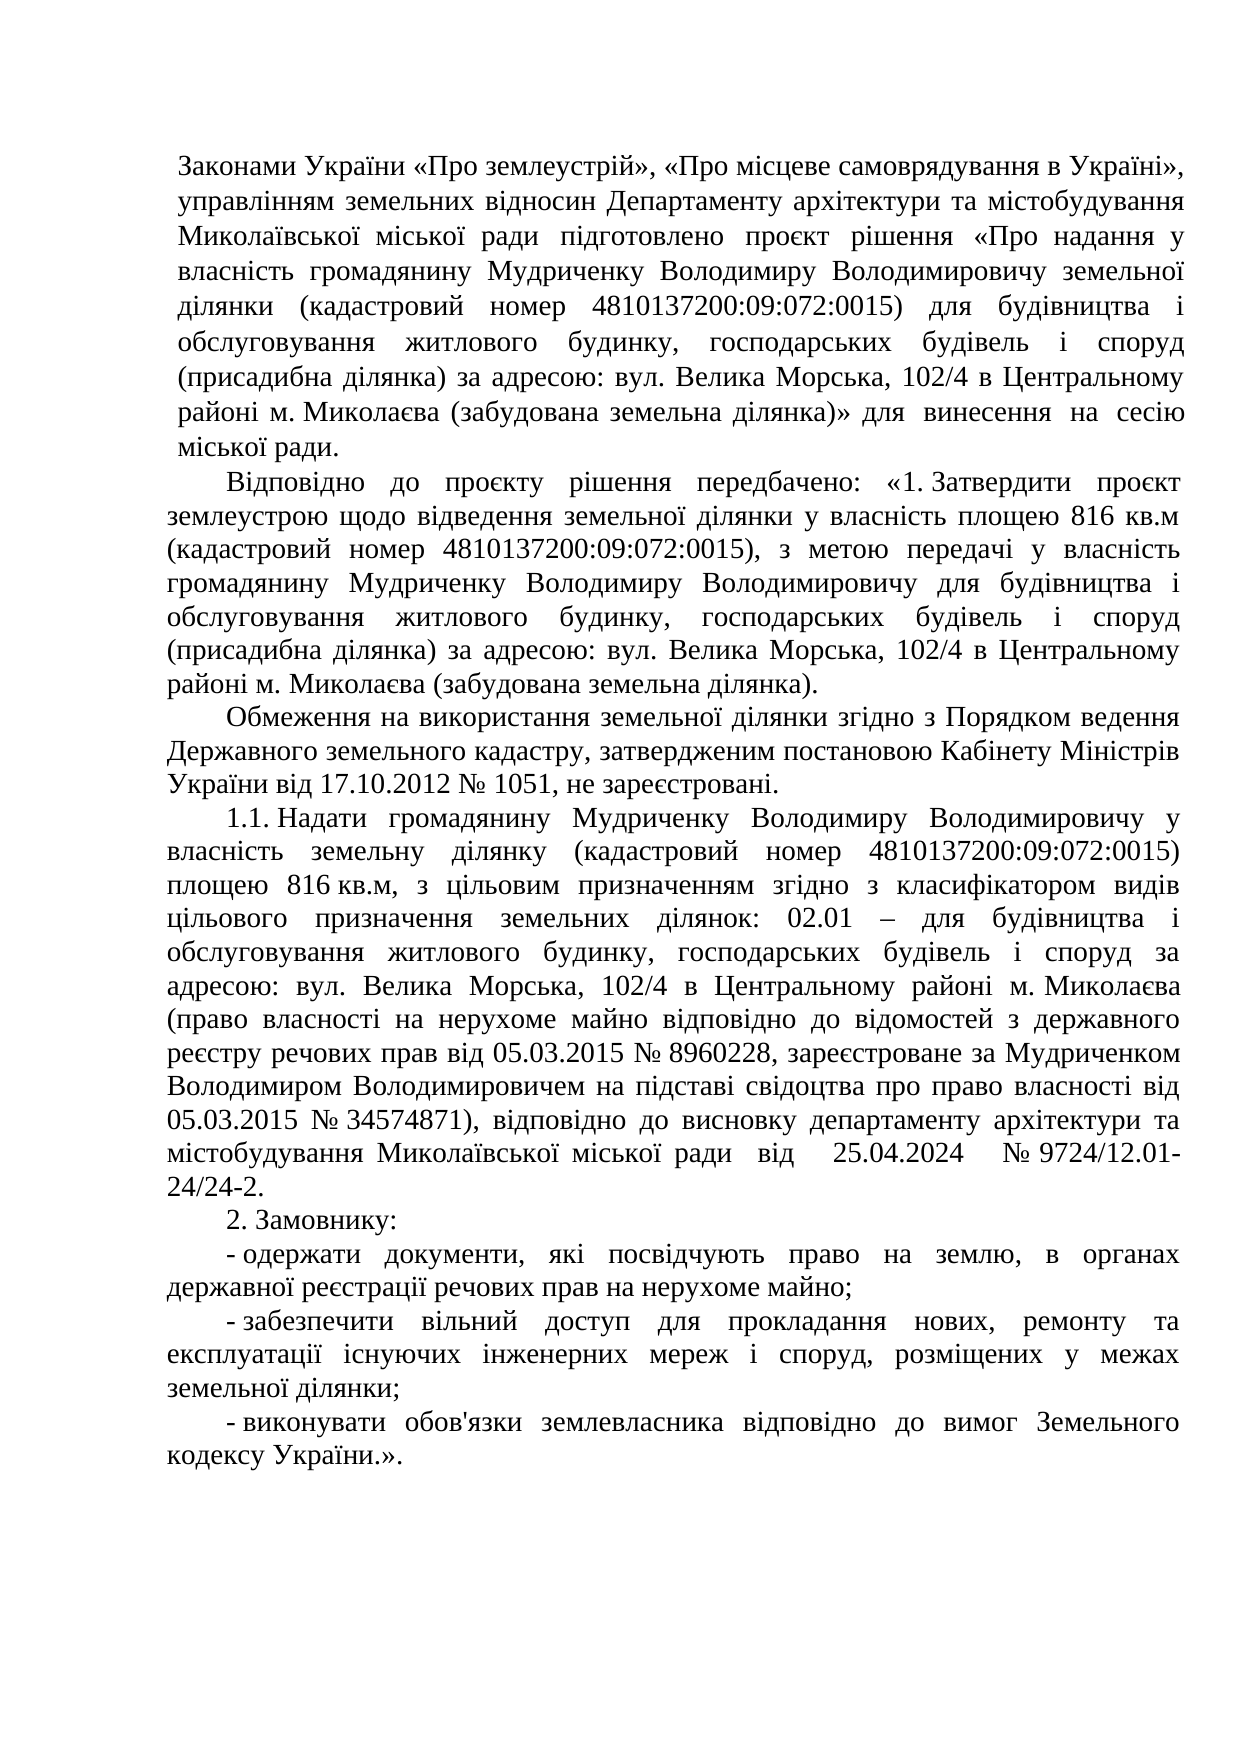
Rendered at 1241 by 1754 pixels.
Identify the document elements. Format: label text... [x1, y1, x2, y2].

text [177, 148, 1185, 463]
text - виконувати обов'язки землевласника відповідно до вимог Земельного кодексу України.». [167, 1404, 1181, 1471]
text - забезпечити вільний доступ для прокладання нових, ремонту та експлуатації існуючих інженерних мереж і споруд, розміщених у межах земельної ділянки; [167, 1303, 1181, 1404]
text - одержати документи, які посвідчують право на землю, в органах державної реєстрації речових прав на нерухоме майно; [167, 1236, 1181, 1303]
text Відповідно до проєкту рішення передбачено: «1. Затвердити проєкт землеустрою щодо відведення земельної ділянки у власність площею 816 кв.м (кадастровий номер 4810137200:09:072:0015), з метою передачі у власність громадянину Мудриченку Володимиру Володимировичу для будівництва і обслуговування житлового будинку, господарських будівель і споруд (присадибна ділянка) за адресою: вул. Велика Морська, 102/4 в Центральному районі м. Миколаєва (забудована земельна ділянка). [167, 464, 1181, 699]
text 2. Замовнику: [167, 1202, 1181, 1236]
text Обмеження на використання земельної ділянки згідно з Порядком ведення Державного земельного кадастру, затвердженим постановою Кабінету Міністрів України від 17.10.2012 № 1051, не зареєстровані. [167, 699, 1181, 800]
text 1.1. Надати громадянину Мудриченку Володимиру Володимировичу у власність земельну ділянку (кадастровий номер 4810137200:09:072:0015) площею 816 кв.м, з цільовим призначенням згідно з класифікатором видів цільового призначення земельних ділянок: 02.01 – для будівництва і обслуговування житлового будинку, господарських будівель і споруд за адресою: вул. Велика Морська, 102/4 в Центральному районі м. Миколаєва (право власності на нерухоме майно відповідно до відомостей з державного реєстру речових прав від 05.03.2015 № 8960228, зареєстроване за Мудриченком Володимиром Володимировичем на підставі свідоцтва про право власності від 05.03.2015 № 34574871), відповідно до висновку департаменту архітектури та містобудування Миколаївської міської ради від 25.04.2024 № 9724/12.01-24/24-2. [167, 800, 1181, 1202]
